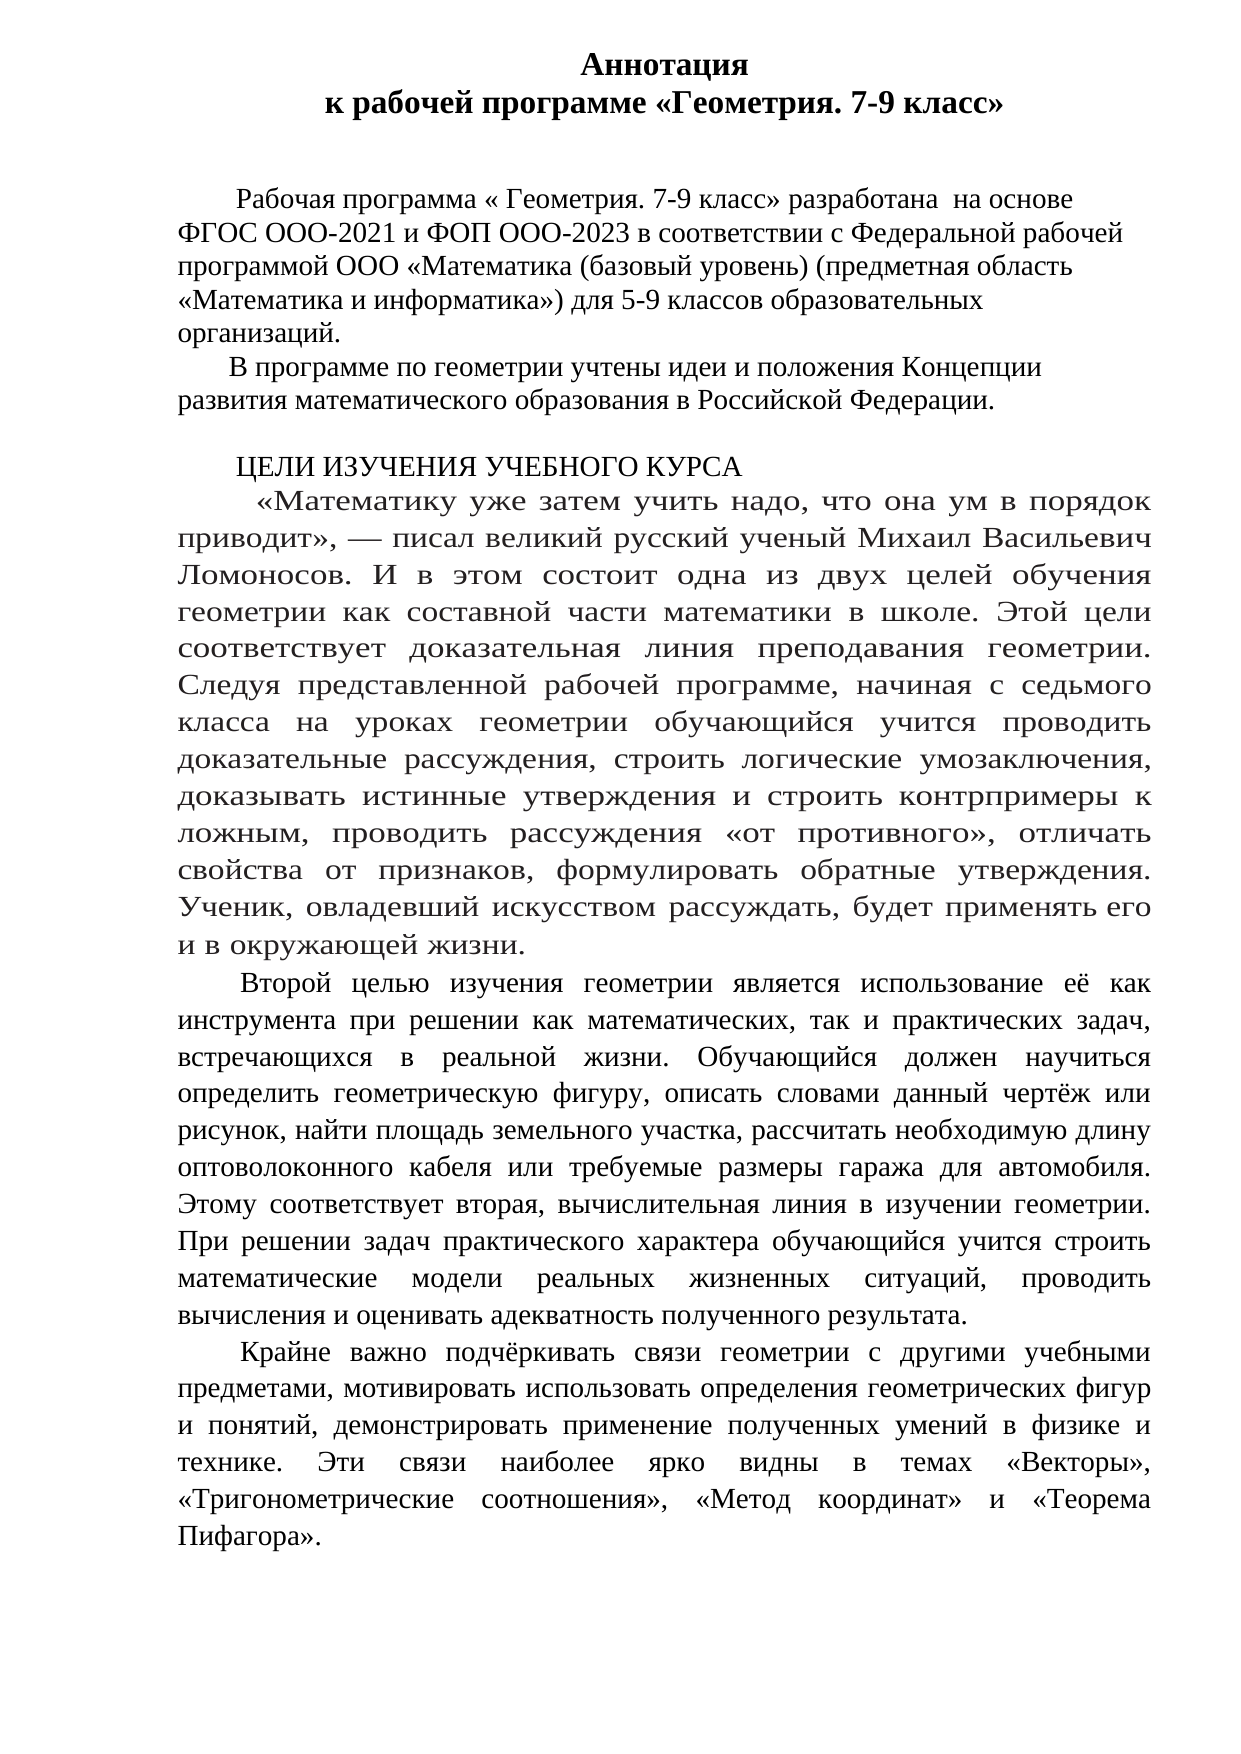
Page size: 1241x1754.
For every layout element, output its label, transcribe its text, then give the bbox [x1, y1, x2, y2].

text Крайне важно подчёркивать связи геометрии с другими учебными предметами, мотивировать использовать определения геометрических фигур и понятий, демонстрировать применение полученных умений в физике и технике. Эти связи наиболее ярко видны в темах «Векторы», «Тригонометрические соотношения», «Метод координат» и «Теорема Пифагора». [177, 1334, 1152, 1552]
text к рабочей программе «Геометрия. 7-9 класс» [177, 83, 1152, 121]
text Рабочая программа « Геометрия. 7-9 класс» разработана на основе ФГОС ООО-2021 и ФОП ООО-2023 в соответствии с Федеральной рабочей программой ООО «Математика (базовый уровень) (предметная область «Математика и информатика») для 5-9 классов образовательных организаций. [177, 181, 1152, 349]
text В программе по геометрии учтены идеи и положения Концепции развития математического образования в Российской Федерации. [177, 349, 1152, 416]
text Второй целью изучения геометрии является использование её как инструмента при решении как математических, так и практических задач, встречающихся в реальной жизни. Обучающийся должен научиться определить геометрическую фигуру, описать словами данный чертёж или рисунок, найти площадь земельного участка, рассчитать необходимую длину оптоволоконного кабеля или требуемые размеры гаража для автомобиля. Этому соответствует вторая, вычислительная линия в изучении геометрии. При решении задач практического характера обучающийся учится строить математические модели реальных жизненных ситуаций, проводить вычисления и оценивать адекватность полученного результата. [177, 965, 1152, 1330]
text ЦЕЛИ ИЗУЧЕНИЯ УЧЕБНОГО КУРСА [177, 449, 1152, 483]
text Аннотация [177, 44, 1152, 83]
text «Математику уже затем учить надо, что она ум в порядок приводит», — писал великий русский ученый Михаил Васильевич Ломоносов. И в этом состоит одна из двух целей обучения геометрии как составной части математики в школе. Этой цели соответствует доказательная линия преподавания геометрии. Следуя представленной рабочей программе, начиная с седьмого класса на уроках геометрии обучающийся учится проводить доказательные рассуждения, строить логические умозаключения, доказывать истинные утверждения и строить контрпримеры к ложным, проводить рассуждения «от противного», отличать свойства от признаков, формулировать обратные утверждения. Ученик, овладевший искусством рассуждать, будет применять его и в окружающей жизни. [177, 483, 1152, 961]
